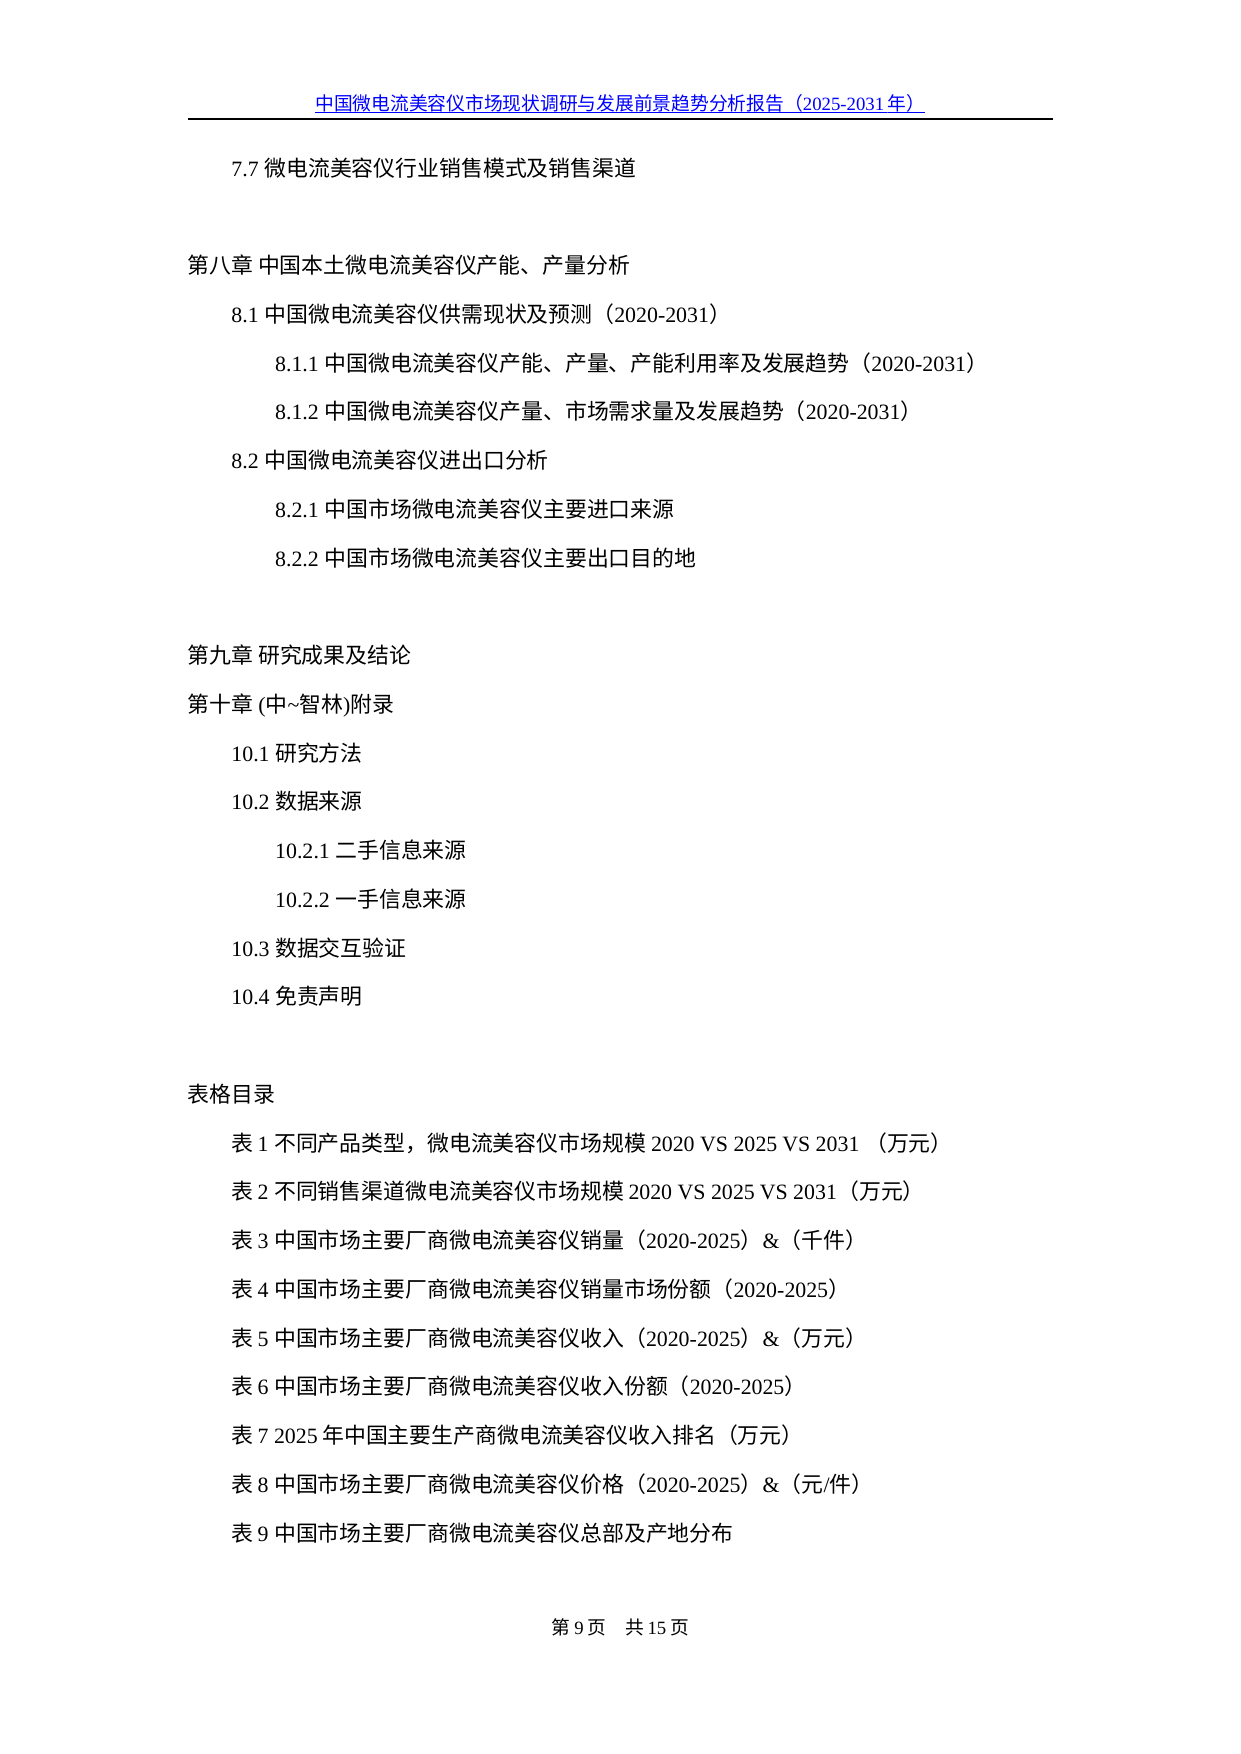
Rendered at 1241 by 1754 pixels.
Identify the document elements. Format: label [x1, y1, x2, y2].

text [187, 150, 1053, 1548]
